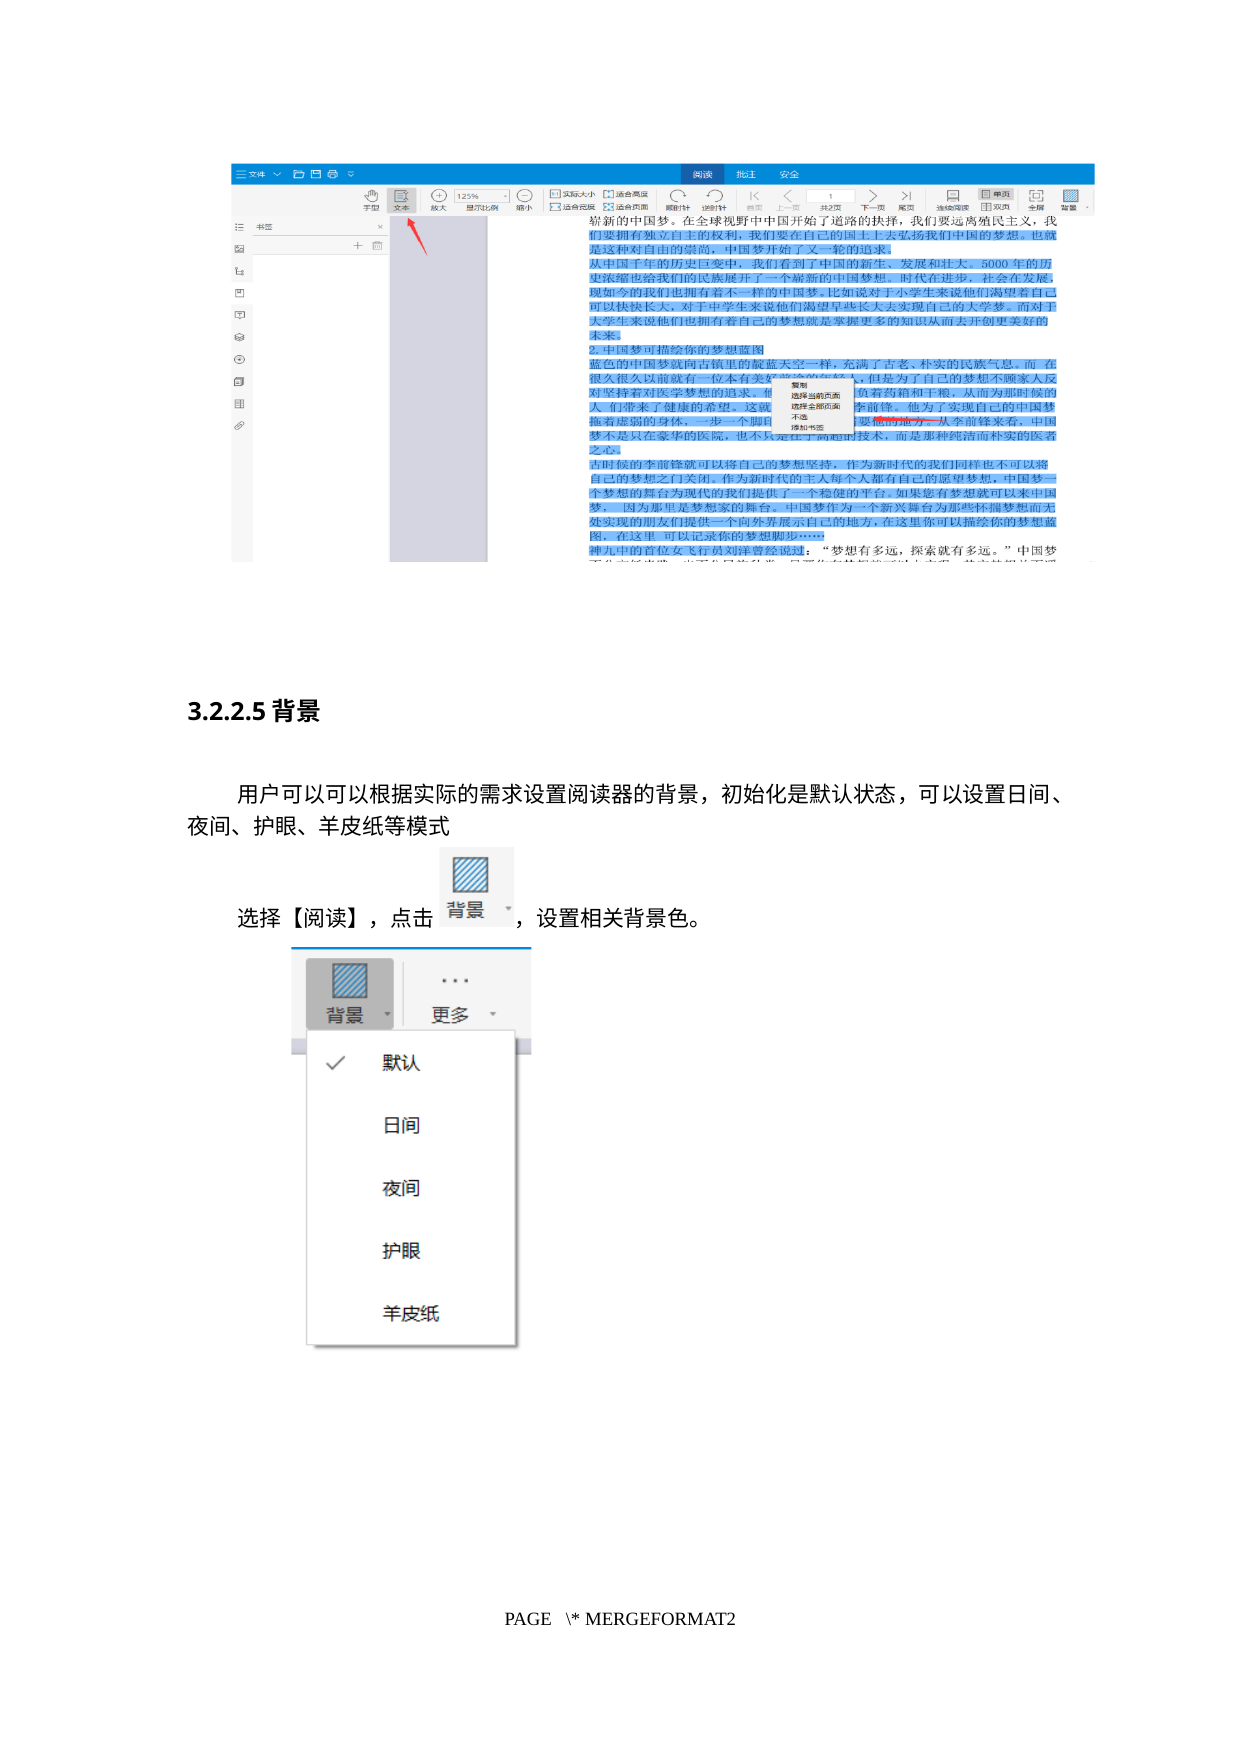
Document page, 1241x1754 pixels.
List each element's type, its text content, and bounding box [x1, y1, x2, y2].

picture [439, 847, 515, 927]
text 用户可以可以根据实际的需求设置阅读器的背景，初始化是默认状态，可以设置日间、夜间、护眼、羊皮纸等模式 [187, 776, 1053, 841]
picture [231, 162, 1095, 562]
picture [291, 947, 532, 1353]
subtitle 3.2.2.5背景 [187, 677, 1053, 742]
text 选择【阅读】，点击 ，设置相关背景色。 [187, 841, 1053, 939]
